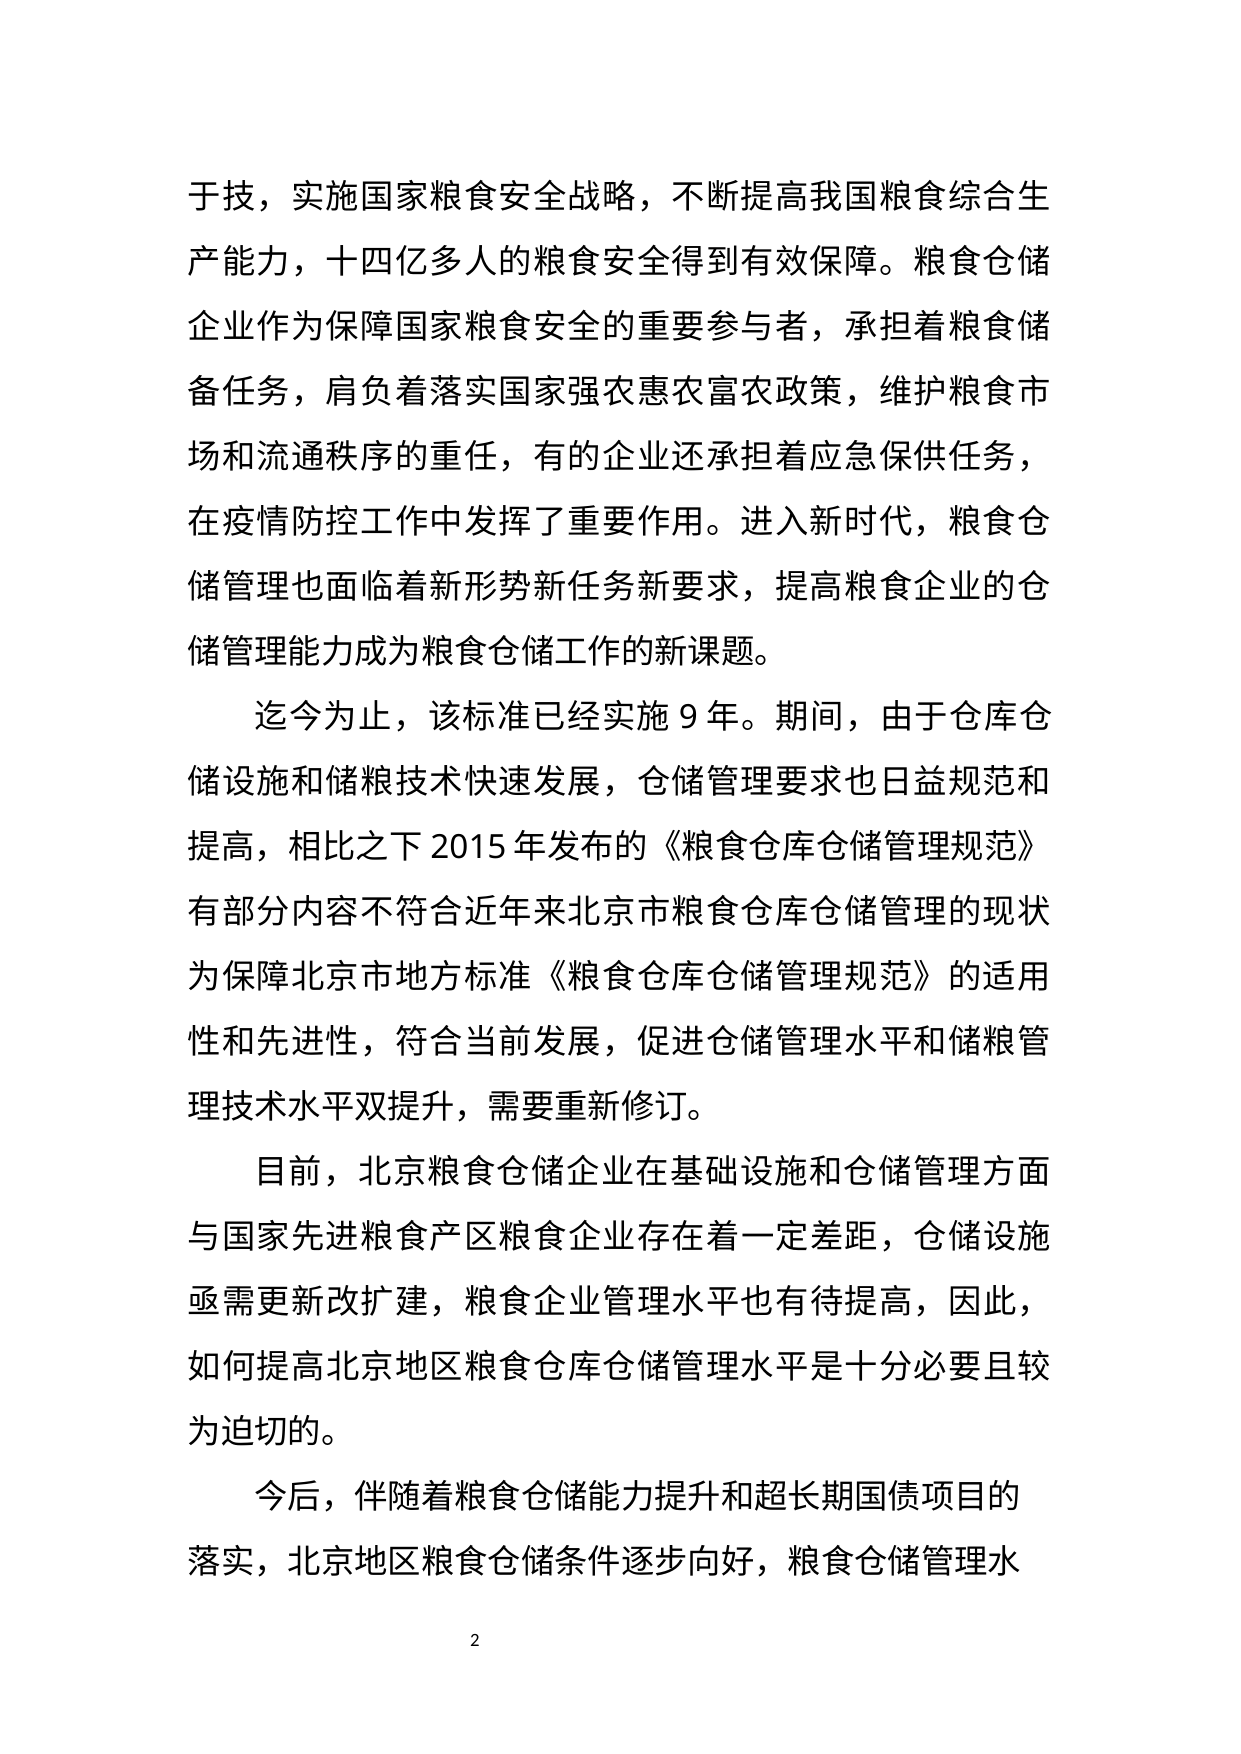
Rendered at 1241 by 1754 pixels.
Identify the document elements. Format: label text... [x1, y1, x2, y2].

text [187, 1462, 1053, 1592]
text 目前，北京粮食仓储企业在基础设施和仓储管理方面与国家先进粮食产区粮食企业存在着一定差距，仓储设施亟需更新改扩建，粮食企业管理水平也有待提高，因此，如何提高北京地区粮食仓库仓储管理水平是十分必要且较为迫切的。 [187, 1137, 1053, 1462]
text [187, 162, 1053, 682]
text 迄今为止，该标准已经实施9年。期间，由于仓库仓储设施和储粮技术快速发展，仓储管理要求也日益规范和提高，相比之下2015年发布的《粮食仓库仓储管理规范》有部分内容不符合近年来北京市粮食仓库仓储管理的现状。为保障北京市地方标准《粮食仓库仓储管理规范》的适用性和先进性，符合当前发展，促进仓储管理水平和储粮管理技术水平双提升，需要重新修订。 [187, 682, 1053, 1137]
